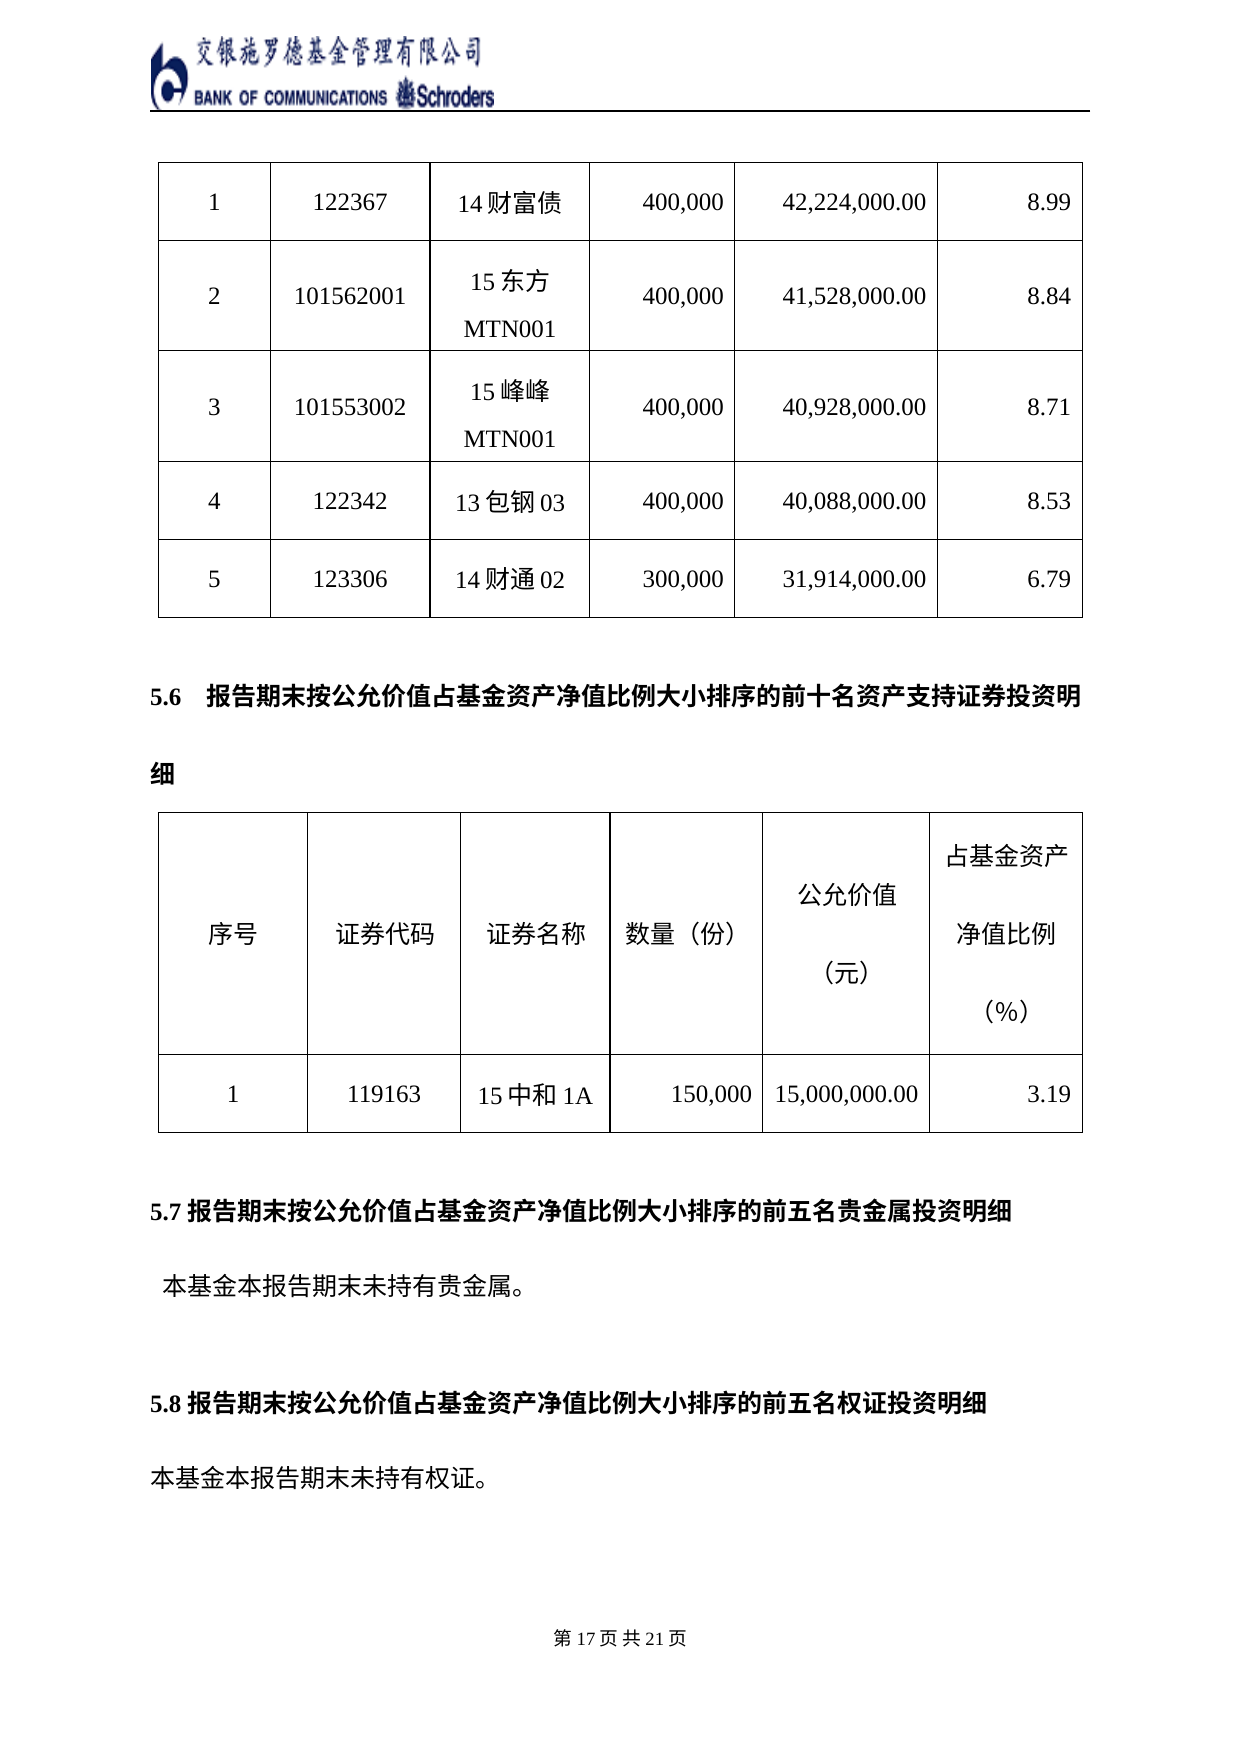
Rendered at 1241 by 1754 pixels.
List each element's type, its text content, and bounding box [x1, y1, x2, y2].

table_cell 400,000 [590, 462, 734, 539]
table_cell 40,088,000.00 [735, 462, 937, 539]
table_header 序号 [159, 813, 307, 1054]
text 本基金本报告期末未持有贵金属。 [150, 1252, 1090, 1317]
table_cell 8.99 [938, 163, 1082, 240]
table_cell 41,528,000.00 [735, 241, 937, 350]
table_cell 122342 [271, 462, 429, 539]
table_header 数量（份） [611, 813, 762, 1054]
table_cell 15,000,000.00 [763, 1055, 929, 1132]
table_header 公允价值（元） [763, 813, 929, 1054]
table_cell 15东方MTN001 [431, 241, 589, 350]
text 5.6 报告期末按公允价值占基金资产净值比例大小排序的前十名资产支持证券投资明细 [150, 662, 1090, 805]
table_cell 8.84 [938, 241, 1082, 350]
table_cell 40,928,000.00 [735, 351, 937, 461]
table_cell 5 [159, 540, 270, 617]
table_cell 4 [159, 462, 270, 539]
table_cell 6.79 [938, 540, 1082, 617]
table_cell 3 [159, 351, 270, 461]
table_cell 42,224,000.00 [735, 163, 937, 240]
table_cell 2 [159, 241, 270, 350]
table_cell 123306 [271, 540, 429, 617]
text 本基金本报告期末未持有权证。 [150, 1444, 1090, 1509]
table_cell 3.19 [930, 1055, 1082, 1132]
table_header 占基金资产净值比例（％） [930, 813, 1082, 1054]
table_cell 31,914,000.00 [735, 540, 937, 617]
table_cell 400,000 [590, 351, 734, 461]
table_cell 14财通02 [431, 540, 589, 617]
text 5.8 报告期末按公允价值占基金资产净值比例大小排序的前五名权证投资明细 [150, 1369, 1090, 1434]
table_cell 15峰峰MTN001 [431, 351, 589, 461]
table_cell 13包钢03 [431, 462, 589, 539]
text 5.7 报告期末按公允价值占基金资产净值比例大小排序的前五名贵金属投资明细 [150, 1177, 1090, 1242]
table_cell 101562001 [271, 241, 429, 350]
table_cell 400,000 [590, 163, 734, 240]
table_cell 119163 [308, 1055, 460, 1132]
table_cell 1 [159, 1055, 307, 1132]
table_cell 150,000 [611, 1055, 762, 1132]
table_cell 300,000 [590, 540, 734, 617]
picture [151, 36, 494, 110]
table_cell 15中和1A [461, 1055, 609, 1132]
table_header 证券代码 [308, 813, 460, 1054]
table_cell 8.53 [938, 462, 1082, 539]
table_cell 1 [159, 163, 270, 240]
table_cell 122367 [271, 163, 429, 240]
table_cell 8.71 [938, 351, 1082, 461]
table_cell 14财富债 [431, 163, 589, 240]
table_cell 101553002 [271, 351, 429, 461]
table_cell 400,000 [590, 241, 734, 350]
table_header 证券名称 [461, 813, 609, 1054]
